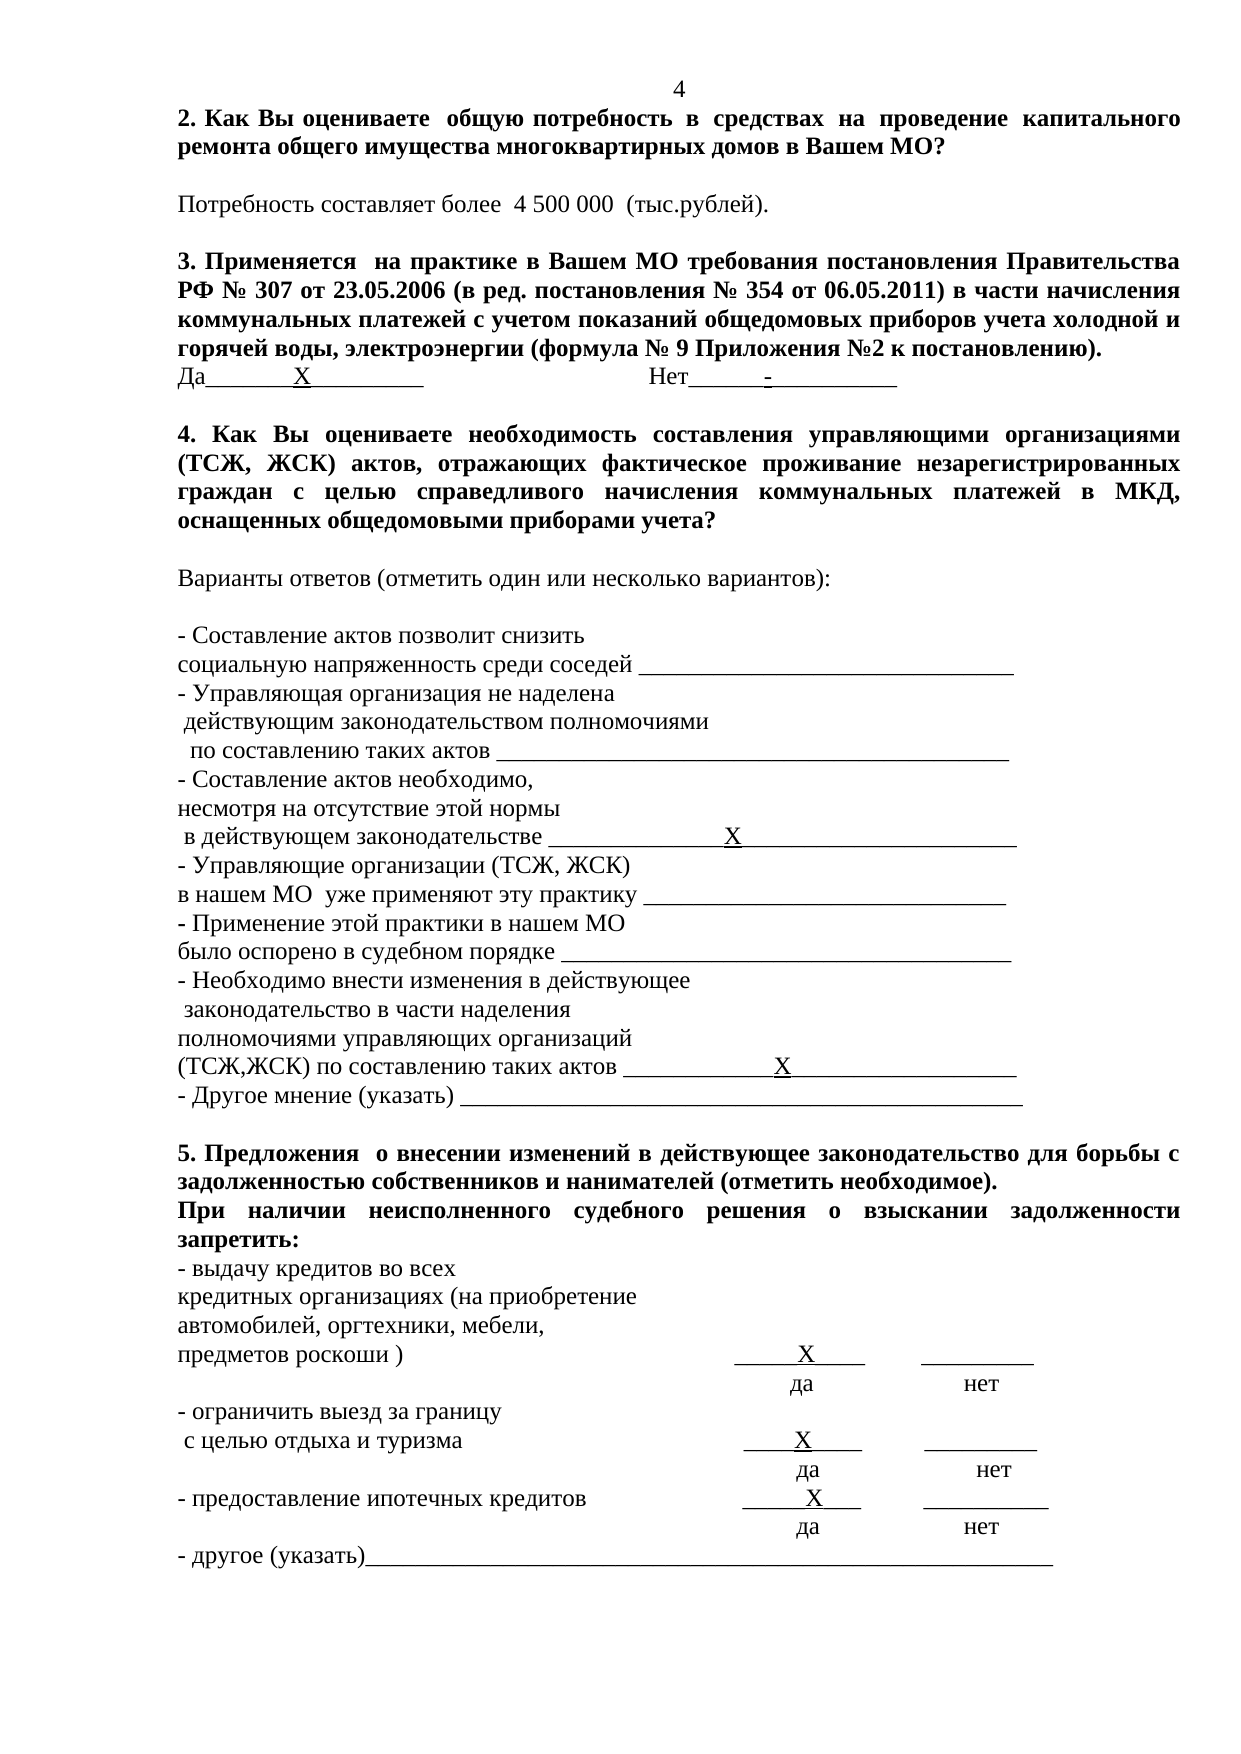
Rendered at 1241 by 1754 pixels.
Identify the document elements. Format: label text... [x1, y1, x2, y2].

text - Составление актов позволит снизить [177, 620, 1181, 649]
text с целью отдыха и туризма ____Х____ _________ [177, 1425, 1181, 1454]
text по составлению таких актов _________________________________________ [177, 735, 1181, 764]
text 4. Как Вы оцениваете необходимость составления управляющими организациями (ТСЖ, ЖСК) актов, отражающих фактическое проживание незарегистрированных граждан с целью справедливого начисления коммунальных платежей в МКД, оснащенных общедомовыми приборами учета? [177, 419, 1181, 534]
text в нашем МО уже применяют эту практику _____________________________ [177, 879, 1181, 908]
text да нет [177, 1368, 1181, 1396]
text - Составление актов необходимо, [177, 764, 1181, 793]
text - Другое мнение (указать) _____________________________________________ [177, 1080, 1181, 1109]
text - Управляющая организация не наделена [177, 678, 1181, 706]
text 3. Применяется на практике в Вашем МО требования постановления Правительства РФ № 307 от 23.05.2006 (в ред. постановления № 354 от 06.05.2011) в части начисления коммунальных платежей с учетом показаний общедомовых приборов учета холодной и горячей воды, электроэнергии (формула № 9 Приложения №2 к постановлению). [177, 246, 1181, 361]
text несмотря на отсутствие этой нормы [177, 793, 1181, 821]
text законодательство в части наделения [177, 994, 1181, 1023]
text 5. Предложения о внесении изменений в действующее законодательство для борьбы с задолженностью собственников и нанимателей (отметить необходимое). [177, 1138, 1181, 1195]
text автомобилей, оргтехники, мебели, [177, 1310, 1181, 1339]
text Потребность составляет более 4 500 000 (тыс.рублей). [177, 189, 1181, 218]
text в действующем законодательстве ______________Х______________________ [177, 821, 1181, 850]
text было оспорено в судебном порядке ____________________________________ [177, 936, 1181, 965]
text полномочиями управляющих организаций [177, 1023, 1181, 1051]
text - выдачу кредитов во всех [177, 1253, 1181, 1281]
text действующим законодательством полномочиями [177, 706, 1181, 735]
text - предоставление ипотечных кредитов _____Х___ __________ [177, 1483, 1181, 1511]
text 2. Как Вы оцениваете общую потребность в средствах на проведение капитального ремонта общего имущества многоквартирных домов в Вашем МО? [177, 103, 1181, 160]
text - Необходимо внести изменения в действующее [177, 965, 1181, 994]
text При наличии неисполненного судебного решения о взыскании задолженности запретить: [177, 1195, 1181, 1253]
text - Применение этой практики в нашем МО [177, 908, 1181, 936]
text да нет [177, 1454, 1181, 1483]
text социальную напряженность среди соседей ______________________________ [177, 649, 1181, 678]
text (ТСЖ,ЖСК) по составлению таких актов ____________Х__________________ [177, 1051, 1181, 1080]
text предметов роскоши ) _____Х____ _________ [177, 1339, 1181, 1368]
text кредитных организациях (на приобретение [177, 1281, 1181, 1310]
text Да_______Х_________ Нет______-__________ [177, 361, 1181, 390]
text - ограничить выезд за границу [177, 1396, 1181, 1425]
text - другое (указать)_______________________________________________________ [177, 1540, 1181, 1569]
text да нет [177, 1511, 1181, 1540]
text - Управляющие организации (ТСЖ, ЖСК) [177, 850, 1181, 879]
text Варианты ответов (отметить один или несколько вариантов): [177, 563, 1181, 591]
